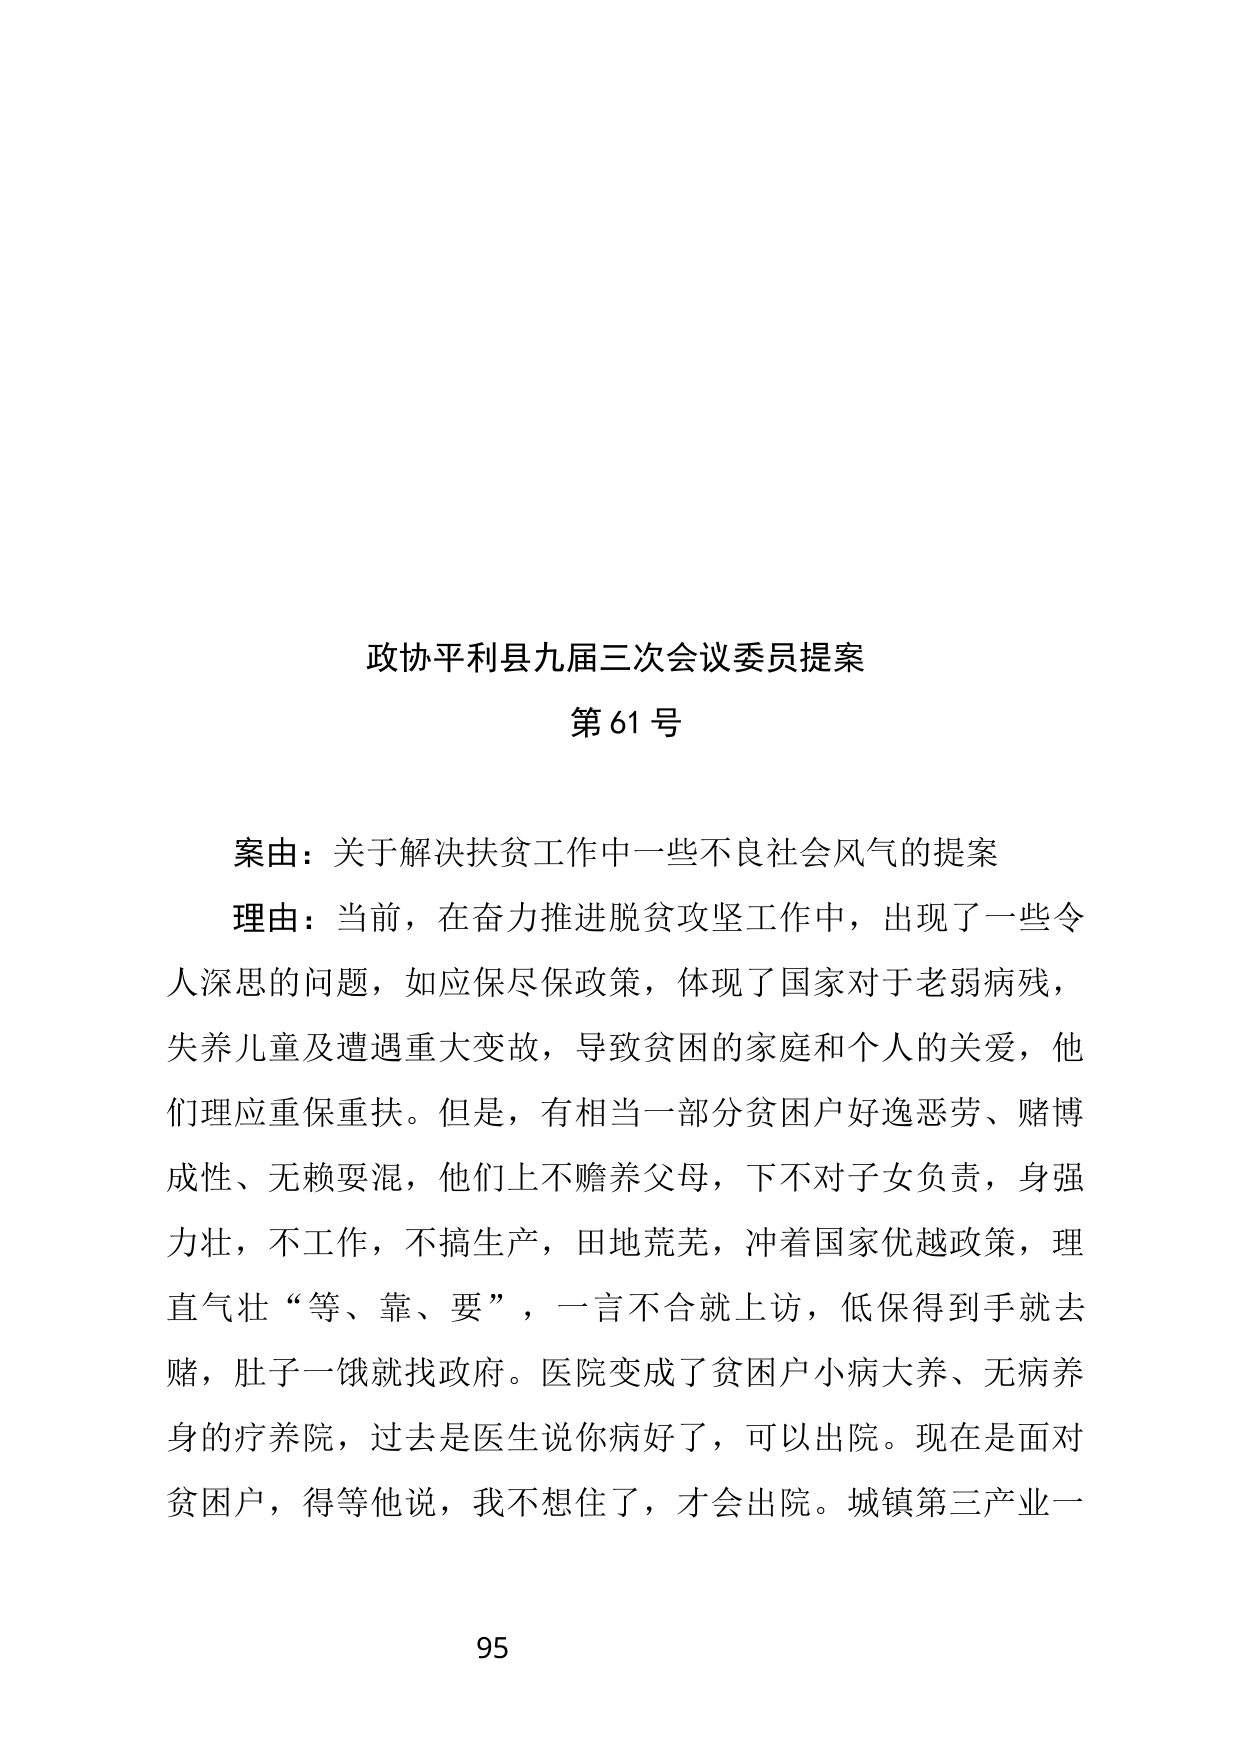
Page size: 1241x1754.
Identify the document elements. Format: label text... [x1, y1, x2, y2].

text 案由：关于解决扶贫工作中一些不良社会风气的提案 [165, 818, 1087, 883]
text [165, 883, 1087, 1533]
text 政协平利县九届三次会议委员提案 [165, 623, 1087, 688]
text 第61号 [165, 688, 1087, 753]
